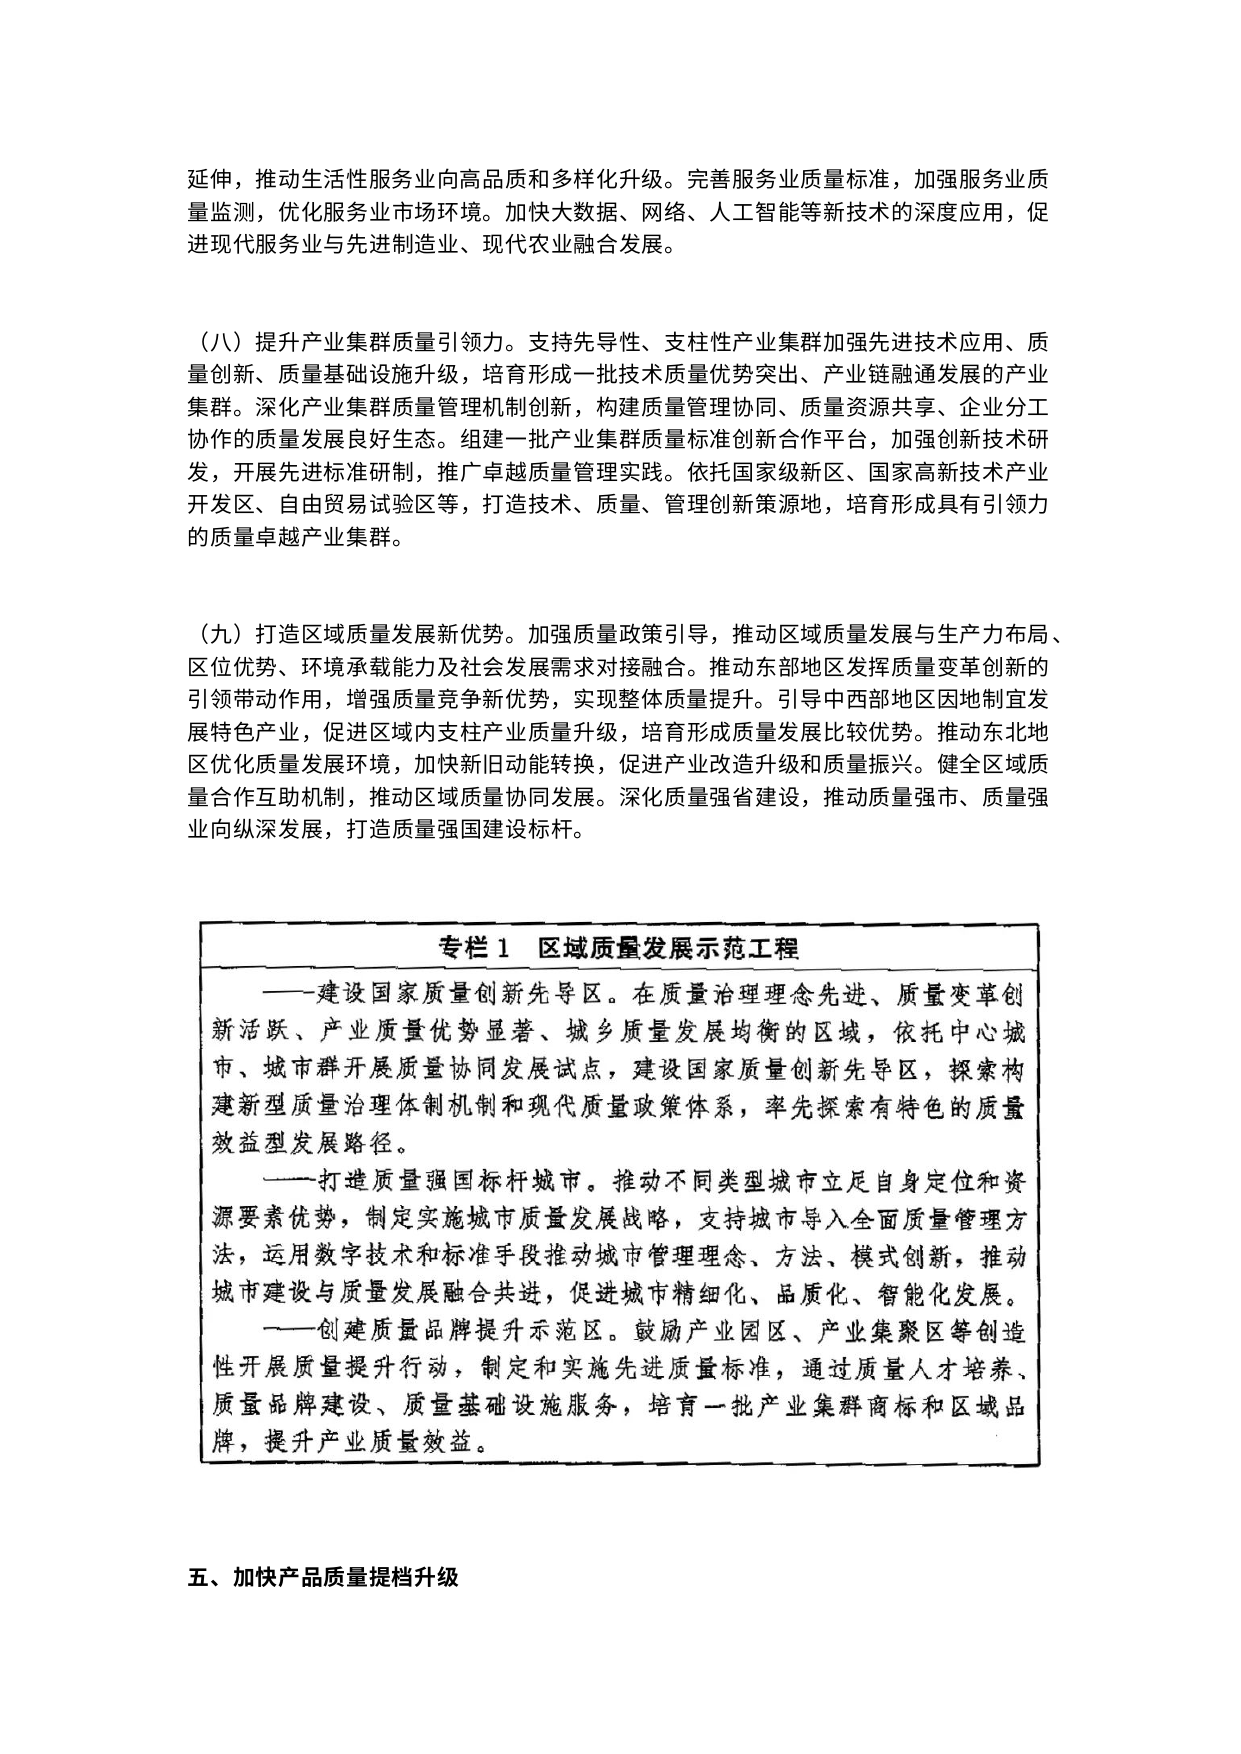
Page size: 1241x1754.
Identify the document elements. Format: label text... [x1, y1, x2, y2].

text （八）提升产业集群质量引领力。支持先导性、支柱性产业集群加强先进技术应用、质量创新、质量基础设施升级，培育形成一批技术质量优势突出、产业链融通发展的产业集群。深化产业集群质量管理机制创新，构建质量管理协同、质量资源共享、企业分工协作的质量发展良好生态。组建一批产业集群质量标准创新合作平台，加强创新技术研发，开展先进标准研制，推广卓越质量管理实践。依托国家级新区、国家高新技术产业开发区、自由贸易试验区等，打造技术、质量、管理创新策源地，培育形成具有引领力的质量卓越产业集群。 [187, 324, 1053, 552]
text （九）打造区域质量发展新优势。加强质量政策引导，推动区域质量发展与生产力布局、区位优势、环境承载能力及社会发展需求对接融合。推动东部地区发挥质量变革创新的引领带动作用，增强质量竞争新优势，实现整体质量提升。引导中西部地区因地制宜发展特色产业，促进区域内支柱产业质量升级，培育形成质量发展比较优势。推动东北地区优化质量发展环境，加快新旧动能转换，促进产业改造升级和质量振兴。健全区域质量合作互助机制，推动区域质量协同发展。深化质量强省建设，推动质量强市、质量强业向纵深发展，打造质量强国建设标杆。 [187, 617, 1053, 844]
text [187, 162, 1053, 259]
text 五、加快产品质量提档升级 [187, 1559, 1053, 1592]
picture [187, 909, 1053, 1477]
